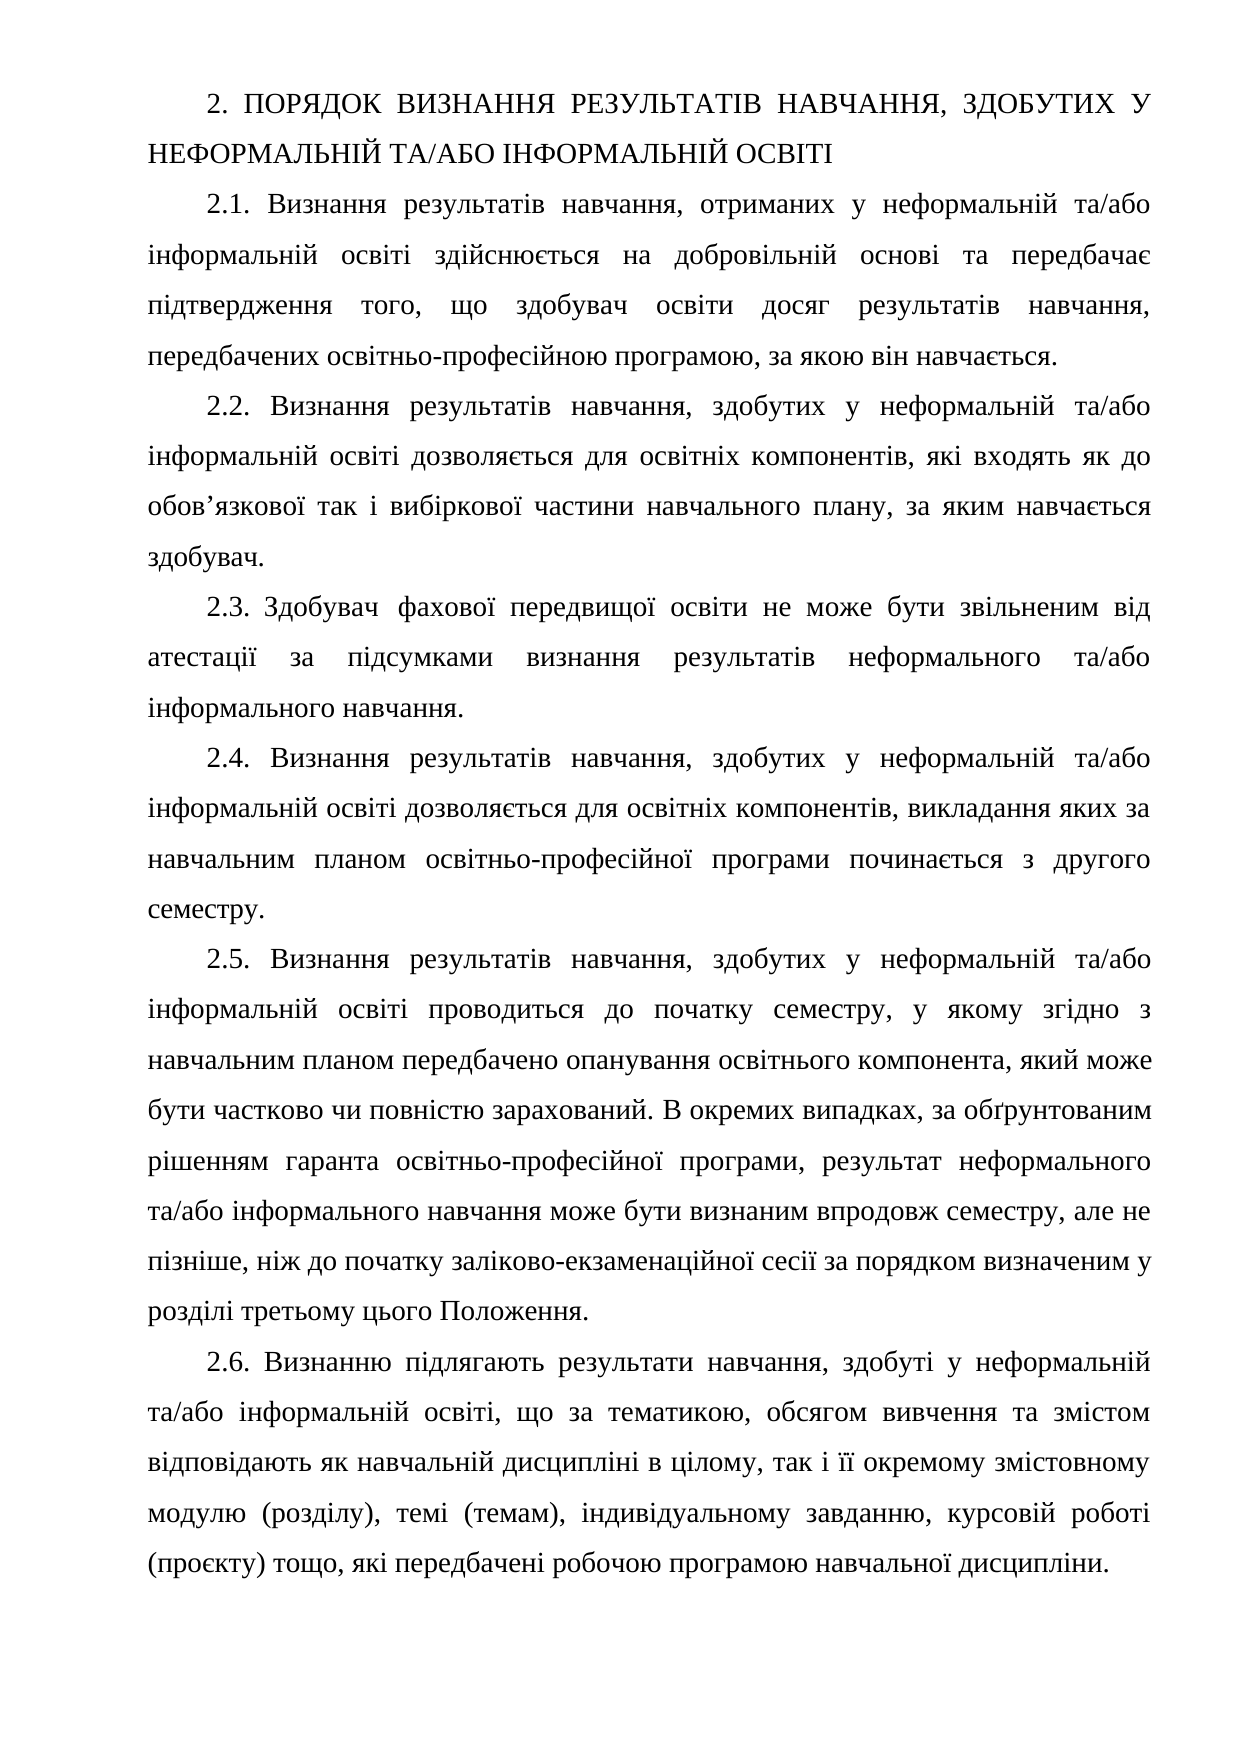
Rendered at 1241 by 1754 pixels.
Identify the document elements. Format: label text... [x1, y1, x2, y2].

list Визнання результатів навчання, здобутих у неформальній та/або інформальній освіті дозволяється для освітніх компонентів, які входять як до обов’язкової так і вибіркової частини навчального плану, за яким навчається здобувач. [147, 388, 1152, 572]
list Визнання результатів навчання, здобутих у неформальній та/або інформальній освіті проводиться до початку семестру, у якому згідно з навчальним планом передбачено опанування освітнього компонента, який може бути частково чи повністю зарахований. В окремих випадках, за обґрунтованим рішенням гаранта освітньо-професійної програми, результат неформального та/або інформального навчання може бути визнаним впродовж семестру, але не пізніше, ніж до початку заліково-екзаменаційної сесії за порядком визначеним у розділі третьому цього Положення. [147, 941, 1152, 1327]
list Визнанню підлягають результати навчання, здобуті у неформальній та/або інформальній освіті, що за тематикою, обсягом вивчення та змістом відповідають як навчальній дисципліні в цілому, так і її окремому змістовному модулю (розділу), темі (темам), індивідуальному завданню, курсовій роботі (проєкту) тощо, які передбачені робочою програмою навчальної дисципліни. [147, 1344, 1151, 1579]
list Визнання результатів навчання, отриманих у неформальній та/або інформальній освіті здійснюється на добровільній основі та передбачає підтвердження того, що здобувач освіти досяг результатів навчання, передбачених освітньо-професійною програмою, за якою він навчається. [147, 187, 1151, 371]
list ПОРЯДОК ВИЗНАННЯ РЕЗУЛЬТАТІВ НАВЧАННЯ, ЗДОБУТИХ У НЕФОРМАЛЬНІЙ ТА/АБО ІНФОРМАЛЬНІЙ ОСВІТІ [147, 86, 1152, 170]
list Визнання результатів навчання, здобутих у неформальній та/або інформальній освіті дозволяється для освітніх компонентів, викладання яких за навчальним планом освітньо-професійної програми починається з другого семестру. [147, 740, 1152, 924]
list Здобувач фахової передвищої освіти не може бути звільненим від атестації за підсумками визнання результатів неформального та/або інформального навчання. [147, 589, 1151, 723]
